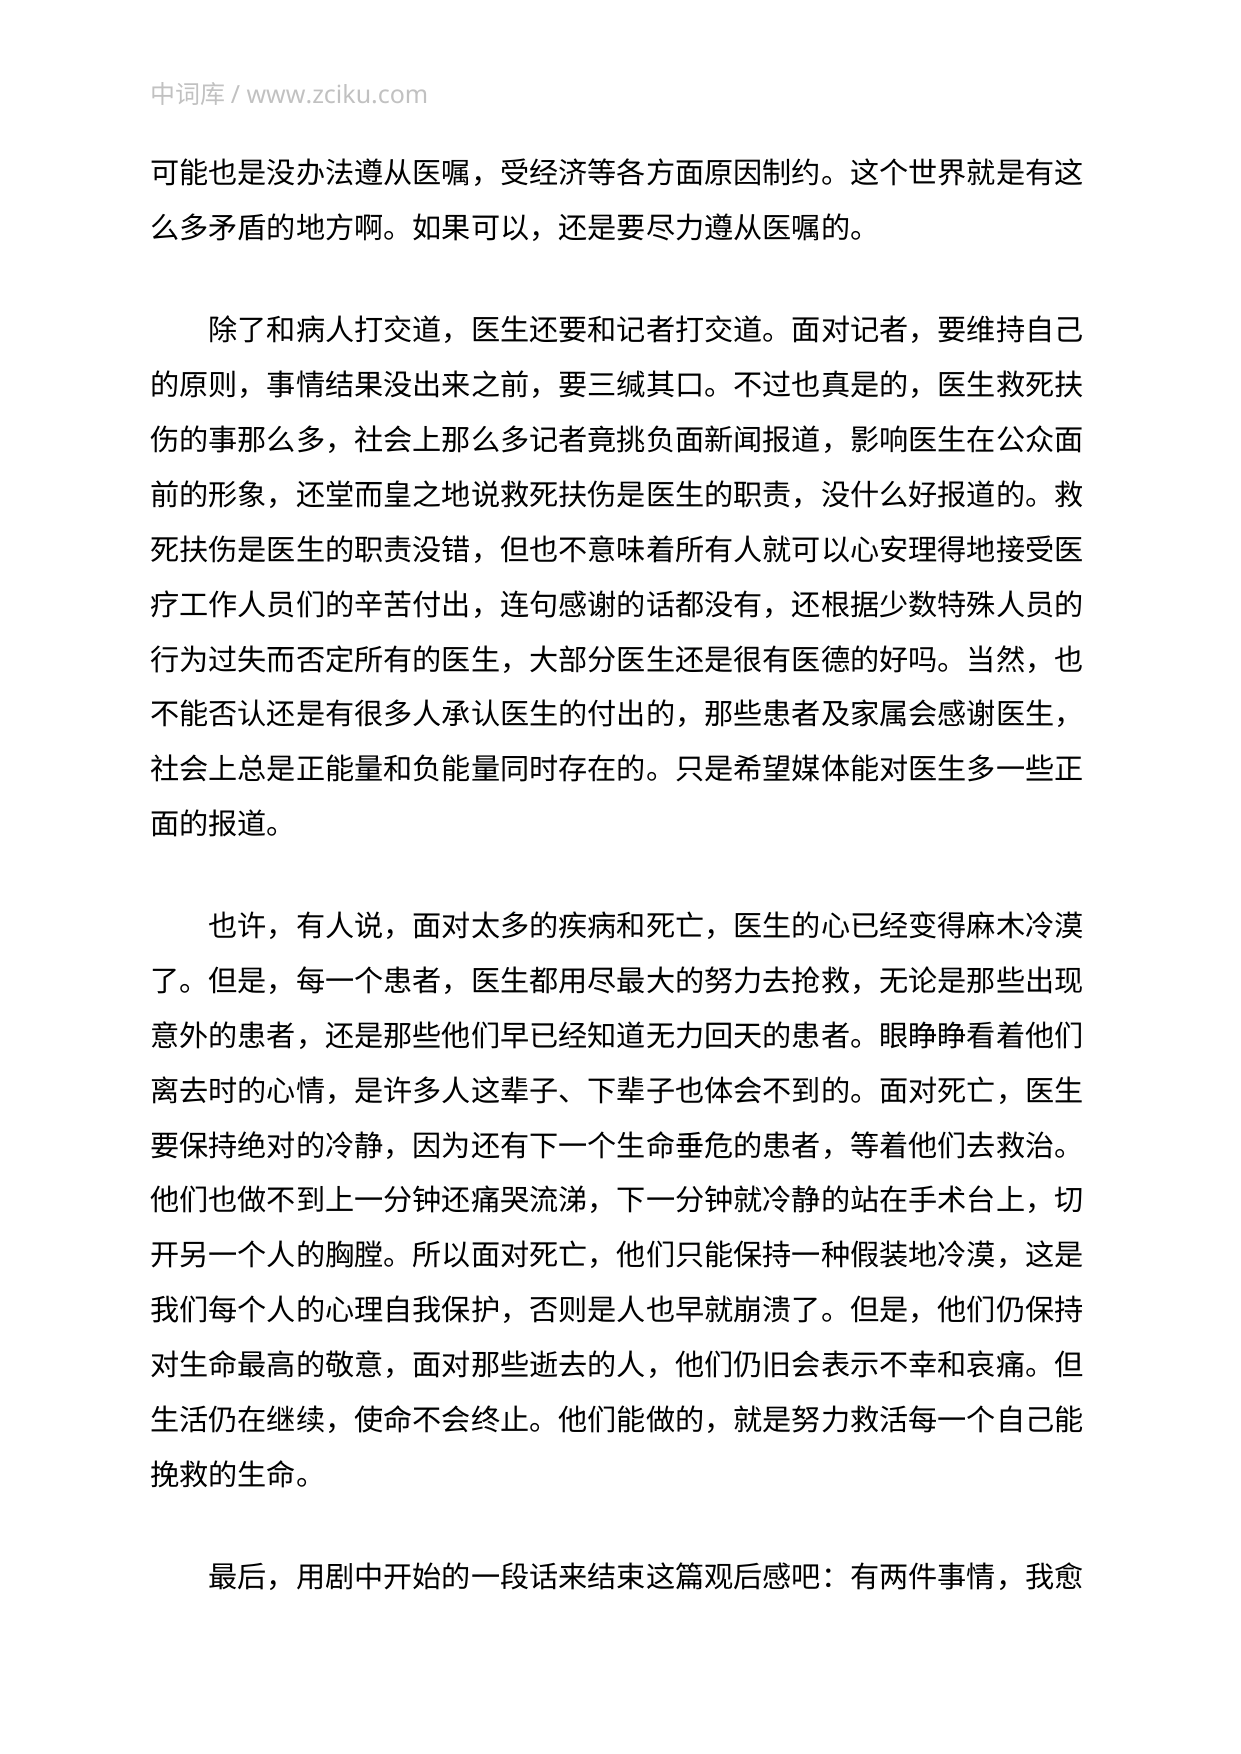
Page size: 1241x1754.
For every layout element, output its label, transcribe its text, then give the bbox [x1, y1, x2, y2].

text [150, 1553, 1090, 1596]
text 除了和病人打交道，医生还要和记者打交道。面对记者，要维持自己的原则，事情结果没出来之前，要三缄其口。不过也真是的，医生救死扶伤的事那么多，社会上那么多记者竟挑负面新闻报道，影响医生在公众面前的形象，还堂而皇之地说救死扶伤是医生的职责，没什么好报道的。救死扶伤是医生的职责没错，但也不意味着所有人就可以心安理得地接受医疗工作人员们的辛苦付出，连句感谢的话都没有，还根据少数特殊人员的行为过失而否定所有的医生，大部分医生还是很有医德的好吗。当然，也不能否认还是有很多人承认医生的付出的，那些患者及家属会感谢医生，社会上总是正能量和负能量同时存在的。只是希望媒体能对医生多一些正面的报道。 [150, 307, 1090, 843]
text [150, 150, 1090, 247]
text 也许，有人说，面对太多的疾病和死亡，医生的心已经变得麻木冷漠了。但是，每一个患者，医生都用尽最大的努力去抢救，无论是那些出现意外的患者，还是那些他们早已经知道无力回天的患者。眼睁睁看着他们离去时的心情，是许多人这辈子、下辈子也体会不到的。面对死亡，医生要保持绝对的冷静，因为还有下一个生命垂危的患者，等着他们去救治。他们也做不到上一分钟还痛哭流涕，下一分钟就冷静的站在手术台上，切开另一个人的胸膛。所以面对死亡，他们只能保持一种假装地冷漠，这是我们每个人的心理自我保护，否则是人也早就崩溃了。但是，他们仍保持对生命最高的敬意，面对那些逝去的人，他们仍旧会表示不幸和哀痛。但生活仍在继续，使命不会终止。他们能做的，就是努力救活每一个自己能挽救的生命。 [150, 902, 1090, 1494]
